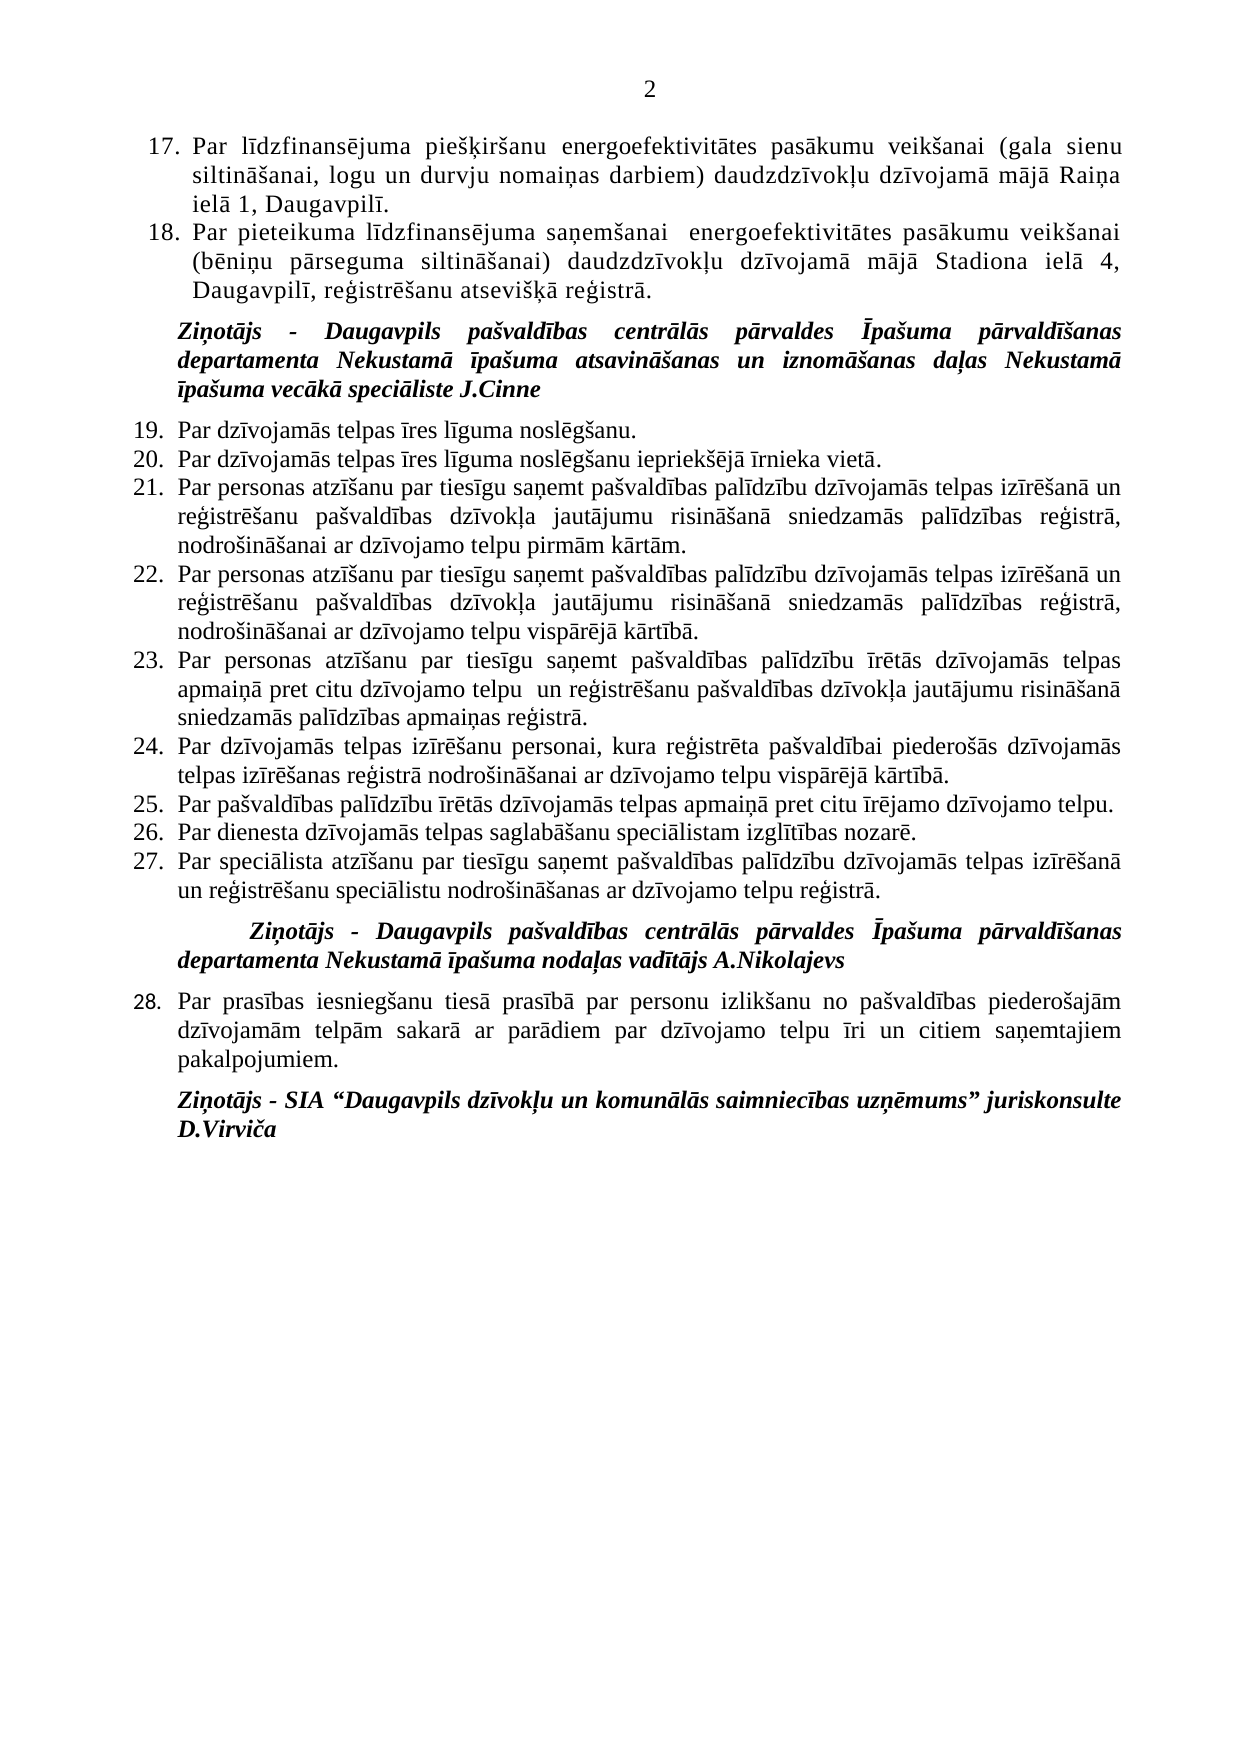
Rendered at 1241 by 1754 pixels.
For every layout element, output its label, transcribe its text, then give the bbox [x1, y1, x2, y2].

list Par prasības iesniegšanu tiesā prasībā par personu izlikšanu no pašvaldības piederošajām dzīvojamām telpām sakarā ar parādiem par dzīvojamo telpu īri un citiem saņemtajiem pakalpojumiem. [133, 986, 1122, 1073]
text Ziņotājs - Daugavpils pašvaldības centrālās pārvaldes Īpašuma pārvaldīšanas departamenta Nekustamā īpašuma nodaļas vadītājs A.Nikolajevs [133, 916, 1122, 974]
text Ziņotājs - Daugavpils pašvaldības centrālās pārvaldes Īpašuma pārvaldīšanas departamenta Nekustamā īpašuma atsavināšanas un iznomāšanas daļas Nekustamā īpašuma vecākā speciāliste J.Cinne [177, 316, 1122, 402]
list Par dzīvojamās telpas izīrēšanu personai, kura reģistrēta pašvaldībai piederošās dzīvojamās telpas izīrēšanas reģistrā nodrošināšanai ar dzīvojamo telpu vispārējā kārtībā. [133, 731, 1122, 789]
list Par pašvaldības palīdzību īrētās dzīvojamās telpas apmaiņā pret citu īrējamo dzīvojamo telpu. [133, 789, 1122, 817]
list Par personas atzīšanu par tiesīgu saņemt pašvaldības palīdzību dzīvojamās telpas izīrēšanā un reģistrēšanu pašvaldības dzīvokļa jautājumu risināšanā sniedzamās palīdzības reģistrā, nodrošināšanai ar dzīvojamo telpu pirmām kārtām. [133, 472, 1122, 559]
list Par dzīvojamās telpas īres līguma noslēgšanu iepriekšējā īrnieka vietā. [133, 444, 1122, 472]
list Par speciālista atzīšanu par tiesīgu saņemt pašvaldības palīdzību dzīvojamās telpas izīrēšanā un reģistrēšanu speciālistu nodrošināšanas ar dzīvojamo telpu reģistrā. [133, 846, 1122, 904]
list Par dzīvojamās telpas īres līguma noslēgšanu. [133, 415, 1122, 444]
list Par līdzfinansējuma piešķiršanu energoefektivitātes pasākumu veikšanai (gala sienu siltināšanai, logu un durvju nomaiņas darbiem) daudzdzīvokļu dzīvojamā mājā Raiņa ielā 1, Daugavpilī. [148, 131, 1122, 217]
list Par personas atzīšanu par tiesīgu saņemt pašvaldības palīdzību dzīvojamās telpas izīrēšanā un reģistrēšanu pašvaldības dzīvokļa jautājumu risināšanā sniedzamās palīdzības reģistrā, nodrošināšanai ar dzīvojamo telpu vispārējā kārtībā. [133, 559, 1122, 645]
list Par personas atzīšanu par tiesīgu saņemt pašvaldības palīdzību īrētās dzīvojamās telpas apmaiņā pret citu dzīvojamo telpu un reģistrēšanu pašvaldības dzīvokļa jautājumu risināšanā sniedzamās palīdzības apmaiņas reģistrā. [133, 645, 1122, 731]
list Par dienesta dzīvojamās telpas saglabāšanu speciālistam izglītības nozarē. [88, 817, 1132, 846]
text Ziņotājs - SIA “Daugavpils dzīvokļu un komunālās saimniecības uzņēmums” juriskonsulte D.Virviča [177, 1085, 1122, 1143]
list Par pieteikuma līdzfinansējuma saņemšanai energoefektivitātes pasākumu veikšanai (bēniņu pārseguma siltināšanai) daudzdzīvokļu dzīvojamā mājā Stadiona ielā 4, Daugavpilī, reģistrēšanu atsevišķā reģistrā. [148, 217, 1122, 304]
